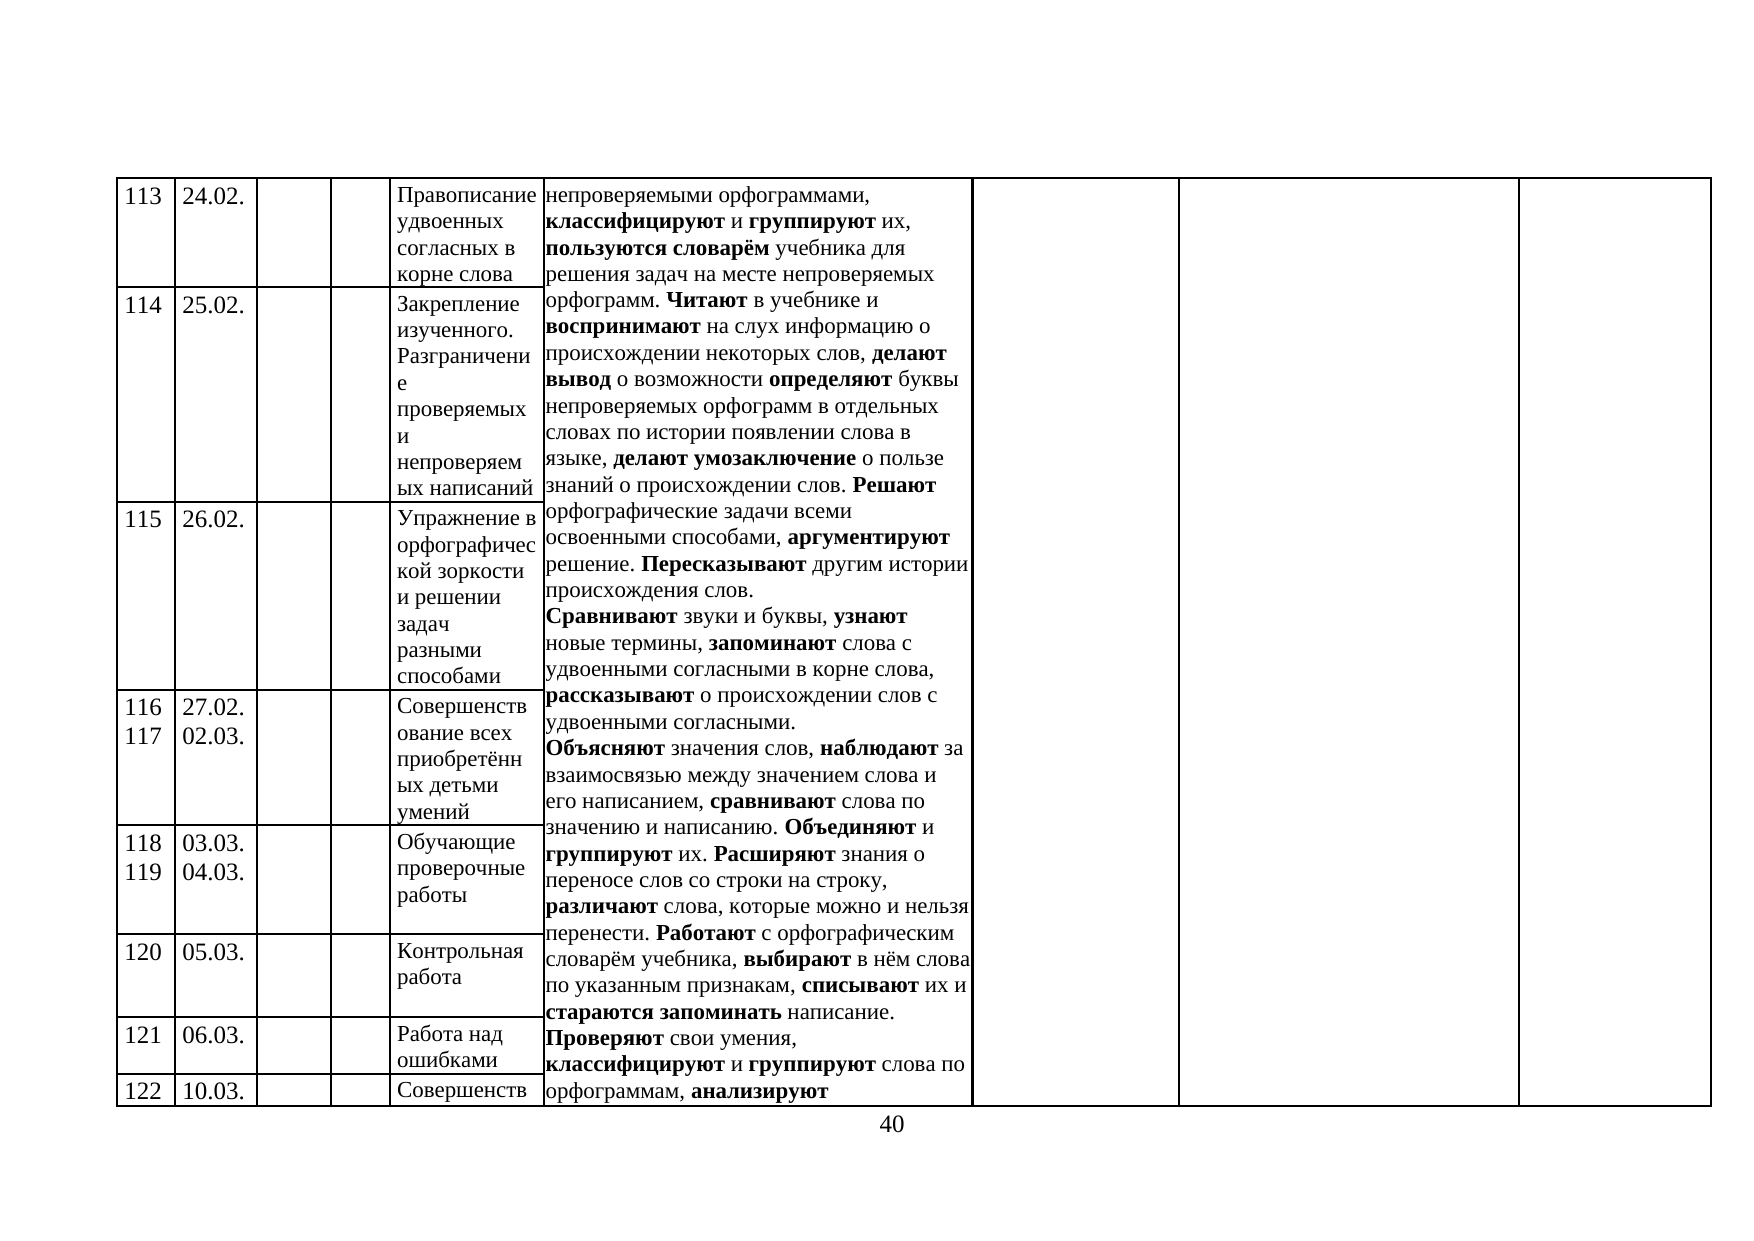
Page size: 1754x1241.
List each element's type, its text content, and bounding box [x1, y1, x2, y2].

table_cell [391, 1075, 543, 1105]
table_cell Упражнение в орфографической зоркости и решении задач разными способами [391, 503, 543, 689]
table_cell 10.03. [176, 1075, 256, 1105]
table_cell 05.03. [176, 935, 256, 1016]
table_cell [332, 1075, 389, 1105]
table_cell [258, 503, 330, 689]
table_cell 113 [118, 179, 174, 286]
table_cell 118 119 [118, 826, 174, 933]
table_cell [332, 503, 389, 689]
table_cell 26.02. [176, 503, 256, 689]
table_cell 03.03. 04.03. [176, 826, 256, 933]
table_cell 121 [118, 1018, 174, 1072]
table_cell [332, 288, 389, 501]
table_cell 27.02. 02.03. [176, 691, 256, 824]
table_cell 24.02. [176, 179, 256, 286]
table_cell Совершенствование всех приобретённых детьми умений [391, 691, 543, 824]
table_cell 116 117 [118, 691, 174, 824]
table_cell [332, 179, 389, 286]
table_cell [258, 1075, 330, 1105]
table_cell [332, 935, 389, 1016]
table_cell [332, 1018, 389, 1072]
table_cell 120 [118, 935, 174, 1016]
table_cell 06.03. [176, 1018, 256, 1072]
table_cell 115 [118, 503, 174, 689]
table_cell Обучающие проверочные работы [391, 826, 543, 933]
table_cell [258, 288, 330, 501]
table_cell [258, 179, 330, 286]
table_cell [332, 826, 389, 933]
table_cell [258, 1018, 330, 1072]
table_cell 122 [118, 1075, 174, 1105]
table_cell [258, 691, 330, 824]
table_cell 25.02. [176, 288, 256, 501]
table_cell [258, 826, 330, 933]
table_cell 114 [118, 288, 174, 501]
table_cell Контрольная работа [391, 935, 543, 1016]
table_cell Закрепление изученного. Разграничение проверяемых и непроверяемых написаний [391, 288, 543, 501]
table_cell Правописание удвоенных согласных в корне слова [391, 179, 543, 286]
table_cell [332, 691, 389, 824]
table_cell [258, 935, 330, 1016]
table_cell Работа над ошибками [391, 1018, 543, 1072]
